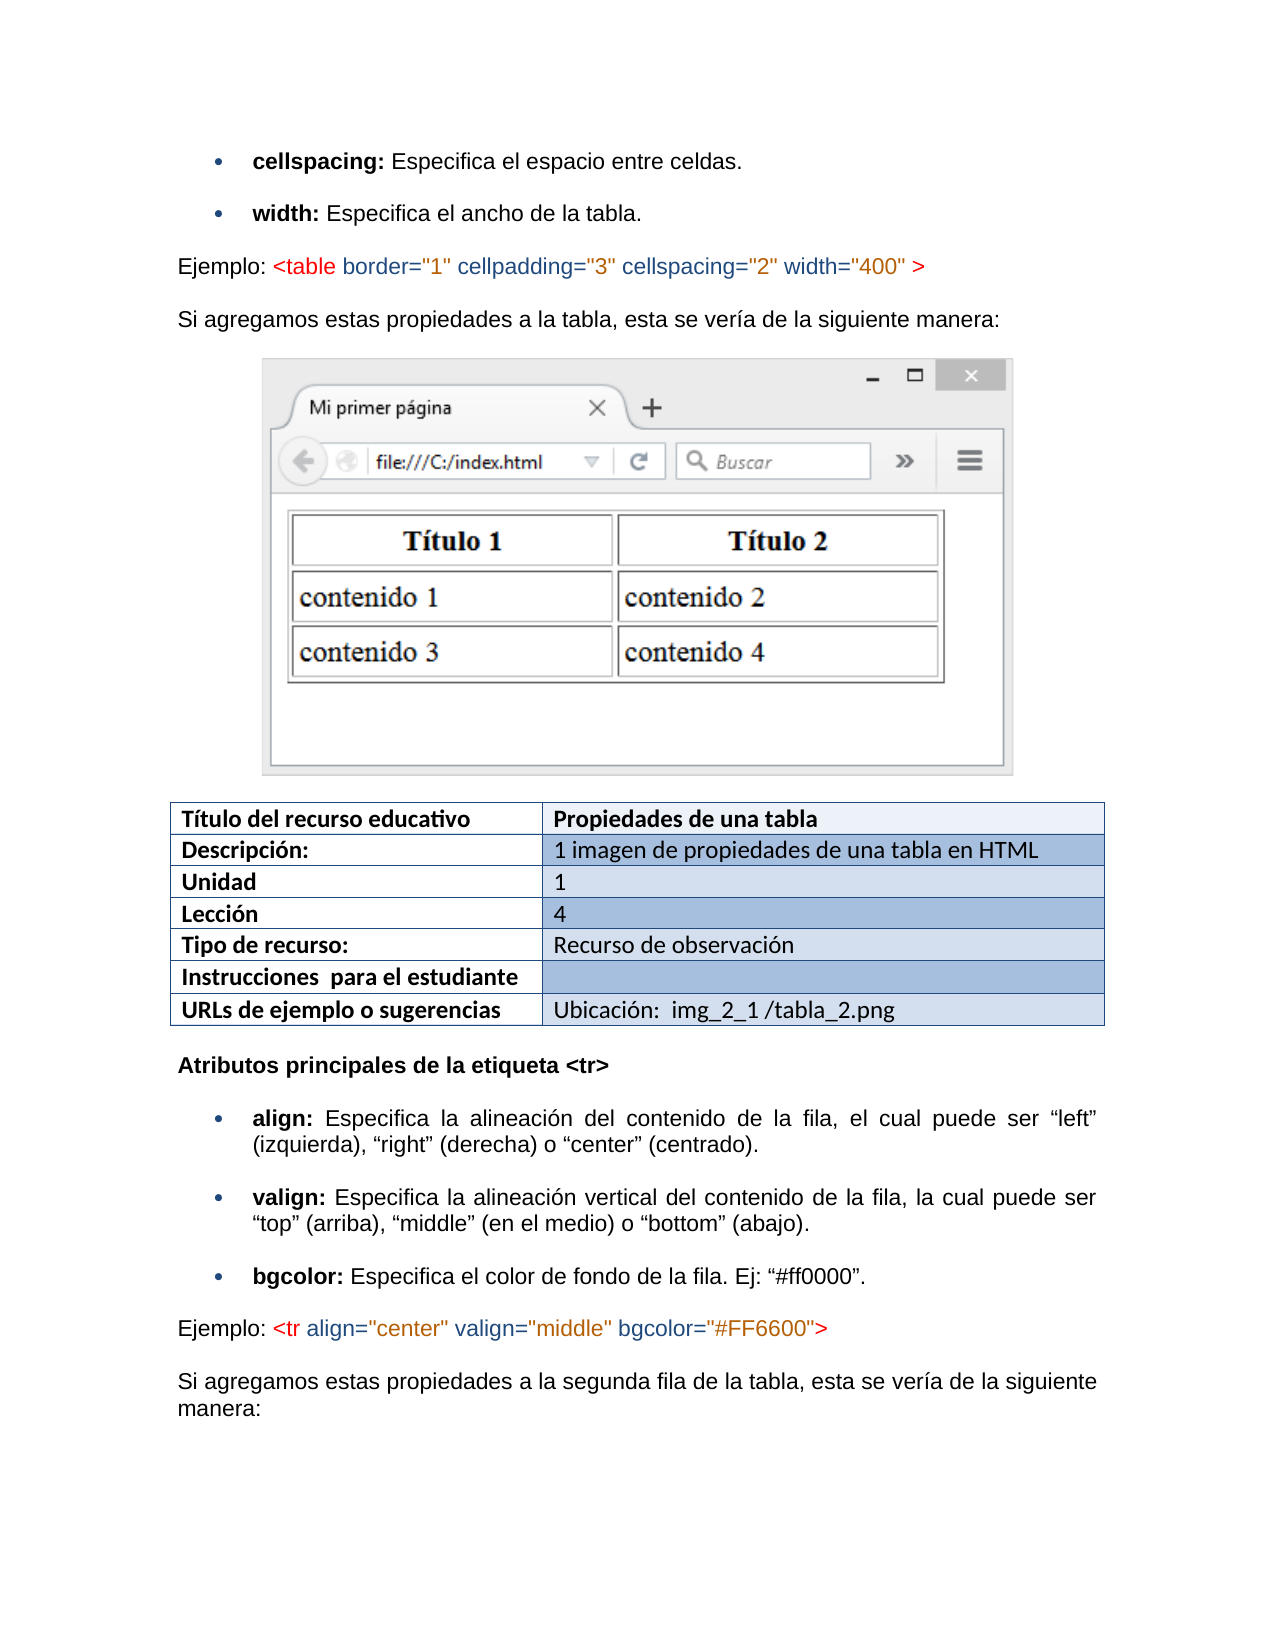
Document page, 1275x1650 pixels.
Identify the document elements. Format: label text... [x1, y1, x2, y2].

table_cell Descripción: [171, 835, 542, 865]
text Ejemplo: <tr align="center" valign="middle" bgcolor="#FF6600"> [177, 1315, 1098, 1342]
list valign: Especifica la alineación vertical del contenido de la fila, la cual puede ser “top” (arriba), “middle” (en el medio) o “bottom” (abajo). [215, 1184, 1098, 1236]
table_cell Recurso de observación [543, 929, 1104, 960]
table_cell Instrucciones para el estudiante [171, 961, 542, 993]
list align: Especifica la alineación del contenido de la fila, el cual puede ser “left” (izquierda), “right” (derecha) o “center” (centrado). [215, 1104, 1098, 1157]
picture [261, 358, 1014, 776]
text Atributos principales de la etiqueta <tr> [177, 1052, 1098, 1078]
text Ejemplo: <table border="1" cellpadding="3" cellspacing="2" width="400" > [177, 253, 1098, 279]
table_cell 1 [543, 866, 1104, 897]
table_cell Ubicación: img_2_1 /tabla_2.png [543, 994, 1104, 1024]
list cellspacing: Especifica el espacio entre celdas. [215, 148, 1098, 174]
table_cell URLs de ejemplo o sugerencias [171, 994, 542, 1024]
table_cell 4 [543, 898, 1104, 928]
table_cell 1 imagen de propiedades de una tabla en HTML [543, 835, 1104, 865]
list bgcolor: Especifica el color de fondo de la fila. Ej: “#ff0000”. [215, 1263, 1098, 1289]
text Si agregamos estas propiedades a la segunda fila de la tabla, esta se vería de la siguiente manera: [177, 1368, 1098, 1421]
table_cell [543, 961, 1104, 993]
table_cell Lección [171, 898, 542, 928]
list width: Especifica el ancho de la tabla. [215, 200, 1098, 227]
table_cell Tipo de recurso: [171, 929, 542, 960]
text Si agregamos estas propiedades a la tabla, esta se vería de la siguiente manera: [177, 306, 1098, 332]
table_cell Unidad [171, 866, 542, 897]
table_header Propiedades de una tabla [543, 803, 1104, 833]
table_header Título del recurso educativo [171, 803, 542, 833]
